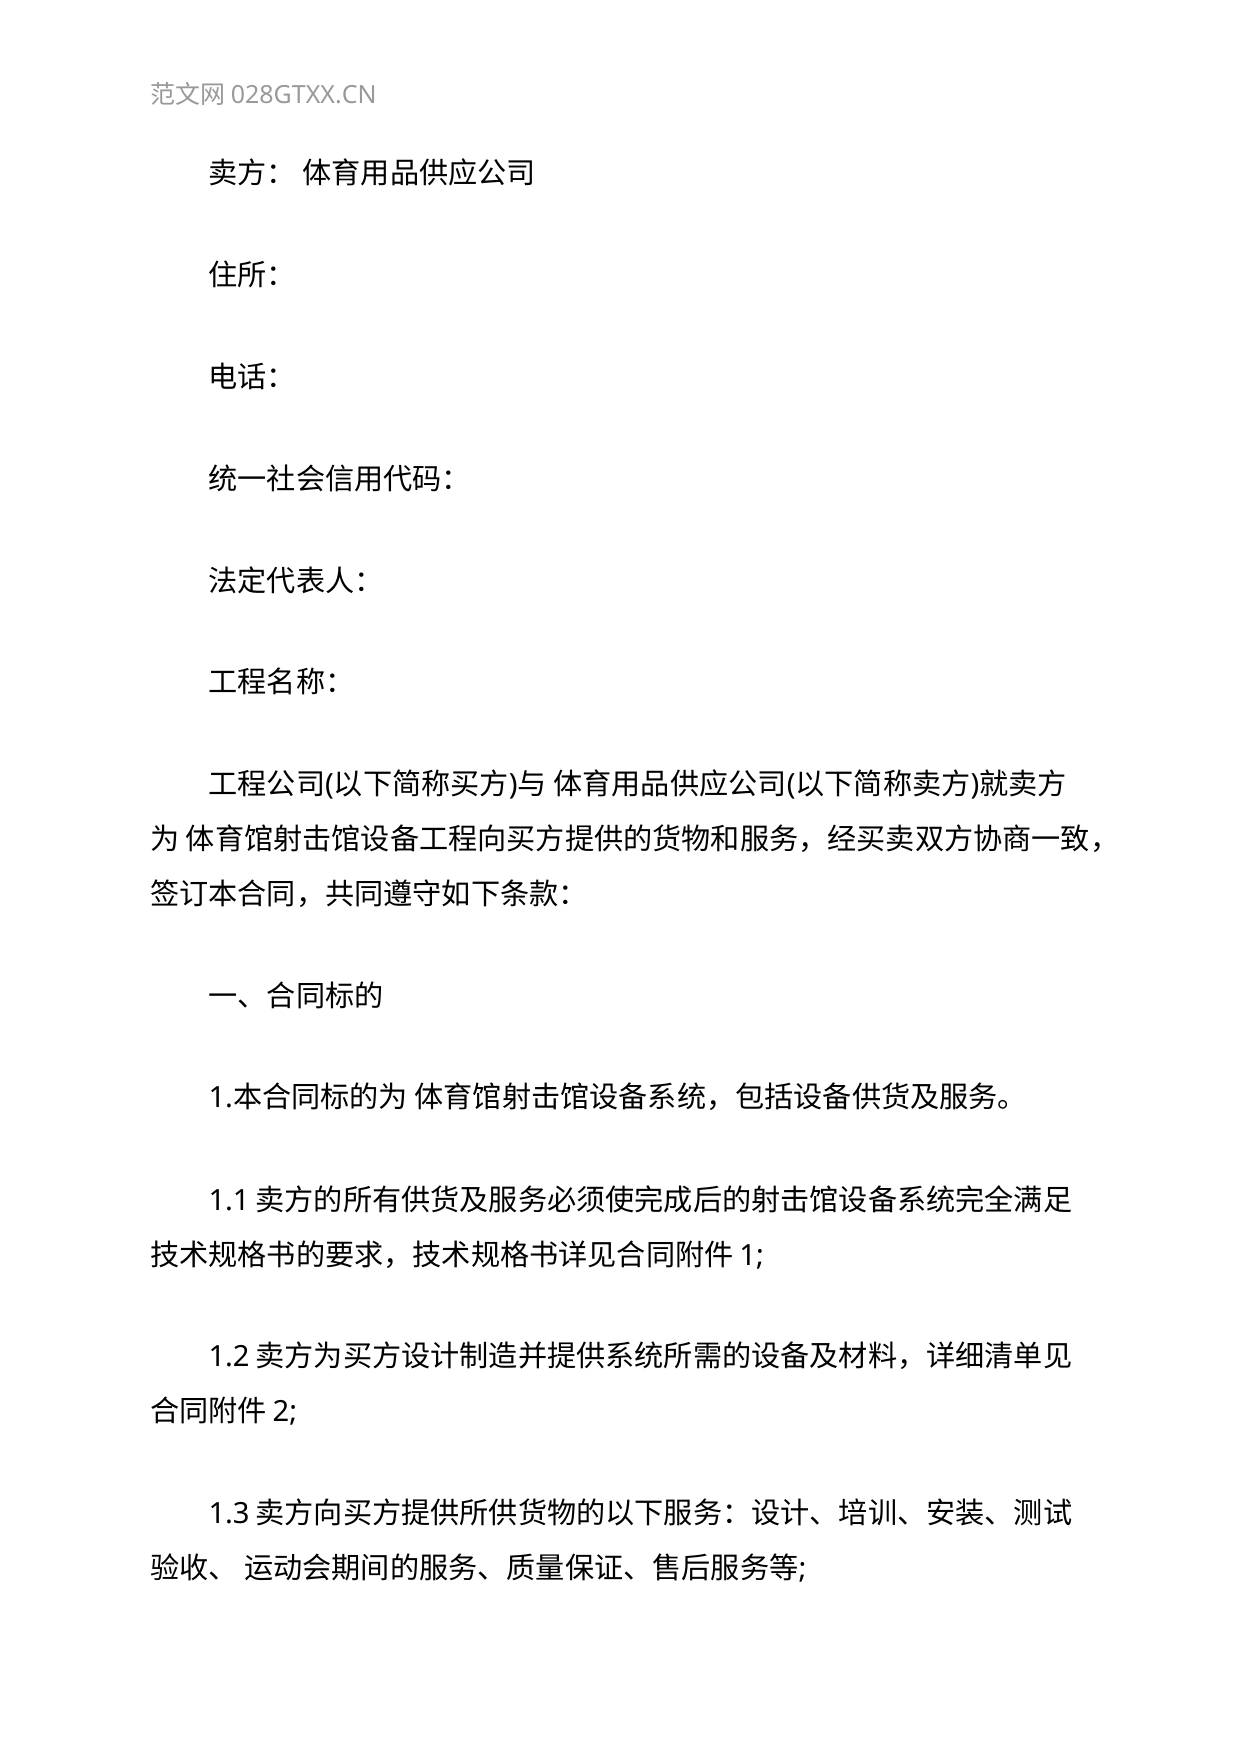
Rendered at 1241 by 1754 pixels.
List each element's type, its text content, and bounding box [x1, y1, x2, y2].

text 一、合同标的 [150, 972, 1090, 1014]
text 法定代表人： [150, 557, 1090, 599]
text 统一社会信用代码： [150, 455, 1090, 498]
text 卖方： 体育用品供应公司 [150, 150, 1090, 192]
text 1.3卖方向买方提供所供货物的以下服务：设计、培训、安装、测试验收、 运动会期间的服务、质量保证、售后服务等; [150, 1490, 1090, 1587]
text 1.本合同标的为 体育馆射击馆设备系统，包括设备供货及服务。 [150, 1074, 1090, 1116]
text 电话： [150, 353, 1090, 396]
text 工程公司(以下简称买方)与 体育用品供应公司(以下简称卖方)就卖方为 体育馆射击馆设备工程向买方提供的货物和服务，经买卖双方协商一致，签订本合同，共同遵守如下条款： [150, 761, 1090, 913]
text 1.1卖方的所有供货及服务必须使完成后的射击馆设备系统完全满足技术规格书的要求，技术规格书详见合同附件1; [150, 1176, 1090, 1273]
text 工程名称： [150, 659, 1090, 701]
text 1.2卖方为买方设计制造并提供系统所需的设备及材料，详细清单见合同附件2; [150, 1333, 1090, 1430]
text 住所： [150, 252, 1090, 294]
